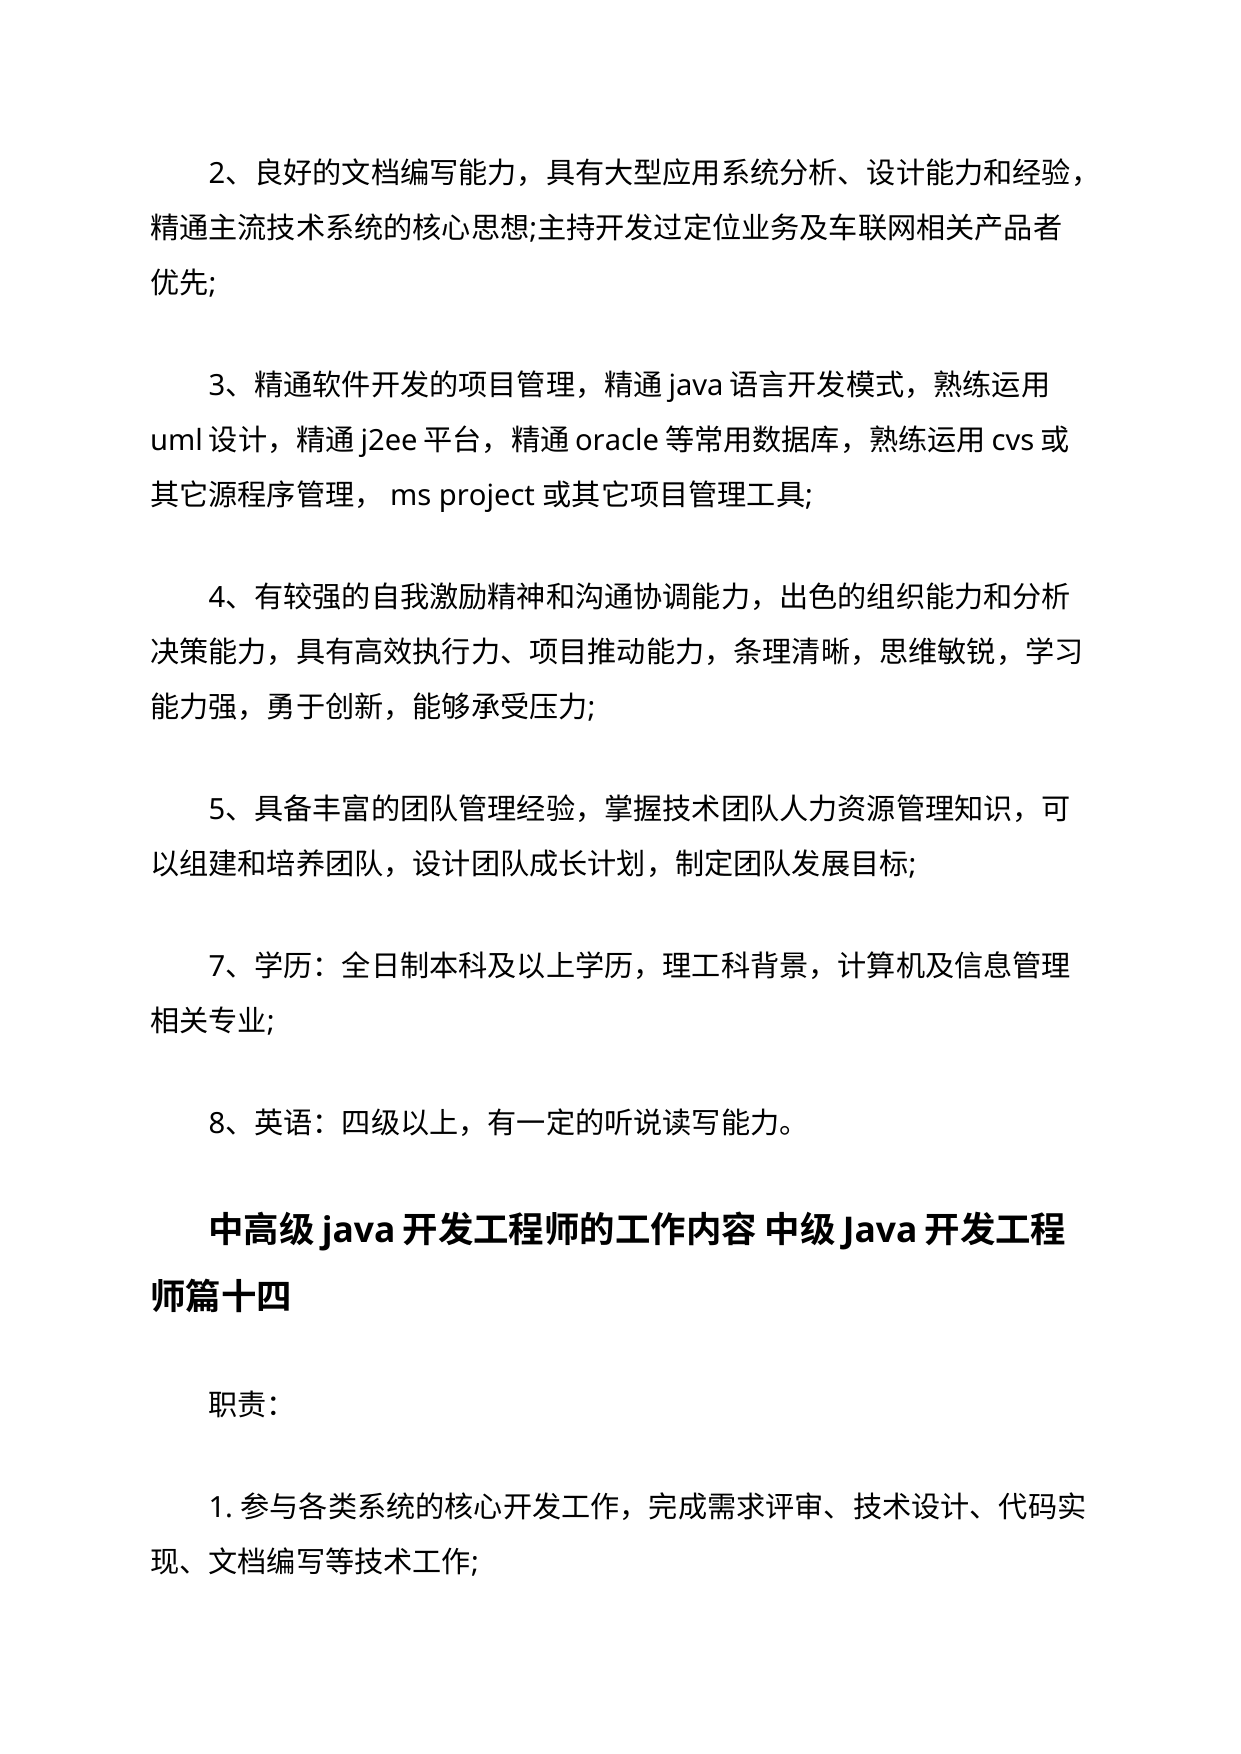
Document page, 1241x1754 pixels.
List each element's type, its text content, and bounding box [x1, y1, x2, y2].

text 8、英语：四级以上，有一定的听说读写能力。 [150, 1100, 1090, 1142]
text 职责： [150, 1382, 1090, 1424]
text 3、精通软件开发的项目管理，精通java语言开发模式，熟练运用uml设计，精通j2ee平台，精通oracle等常用数据库，熟练运用cvs或其它源程序管理， ms project 或其它项目管理工具; [150, 362, 1090, 514]
text 4、有较强的自我激励精神和沟通协调能力，出色的组织能力和分析决策能力，具有高效执行力、项目推动能力，条理清晰，思维敏锐，学习能力强，勇于创新，能够承受压力; [150, 574, 1090, 726]
text 中高级java开发工程师的工作内容 中级Java开发工程师篇十四 [150, 1202, 1090, 1320]
text 7、学历：全日制本科及以上学历，理工科背景，计算机及信息管理相关专业; [150, 943, 1090, 1040]
text 2、良好的文档编写能力，具有大型应用系统分析、设计能力和经验，精通主流技术系统的核心思想;主持开发过定位业务及车联网相关产品者优先; [150, 150, 1090, 302]
text 5、具备丰富的团队管理经验，掌握技术团队人力资源管理知识，可以组建和培养团队，设计团队成长计划，制定团队发展目标; [150, 786, 1090, 883]
text 1. 参与各类系统的核心开发工作，完成需求评审、技术设计、代码实现、文档编写等技术工作; [150, 1484, 1090, 1581]
